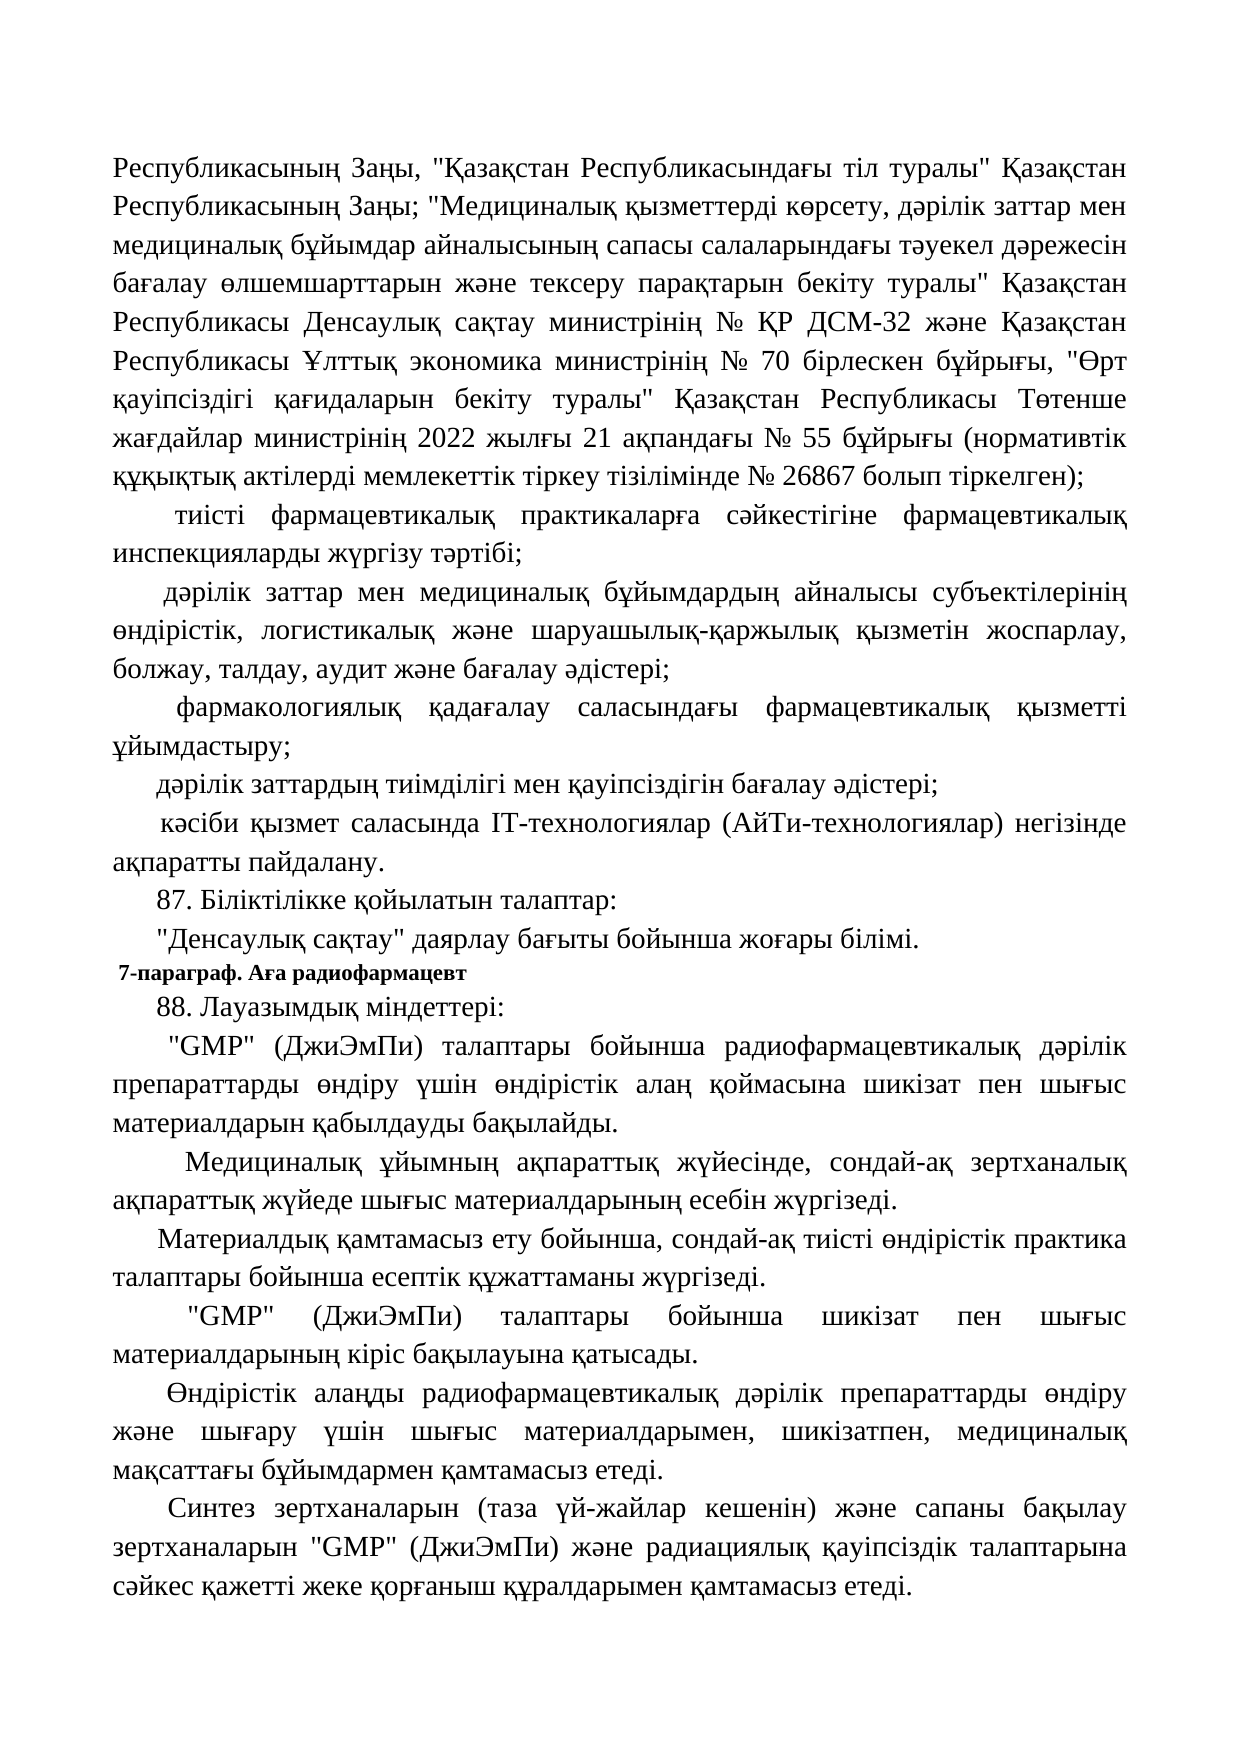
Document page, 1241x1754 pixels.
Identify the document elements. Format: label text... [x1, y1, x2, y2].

text Медициналық ұйымның ақпараттық жүйесінде, сондай-ақ зертханалық ақпараттық жүйеде шығыс материалдарының есебін жүргізеді. [112, 1144, 1128, 1216]
text 7-параграф. Аға радиофармацевт [112, 959, 1128, 986]
text Материалдық қамтамасыз ету бойынша, сондай-ақ тиісті өндірістік практика талаптары бойынша есептік құжаттаманы жүргізеді. [112, 1221, 1128, 1293]
text "GMP" (ДжиЭмПи) талаптары бойынша радиофармацевтикалық дәрілік препараттарды өндіру үшін өндірістік алаң қоймасына шикізат пен шығыс материалдарын қабылдауды бақылайды. [112, 1028, 1128, 1139]
text дәрілік заттардың тиімділігі мен қауіпсіздігін бағалау әдістері; [112, 767, 1128, 800]
text "Денсаулық сақтау" даярлау бағыты бойынша жоғары білімі. [112, 921, 1128, 954]
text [112, 150, 1128, 492]
text Синтез зертханаларын (таза үй-жайлар кешенін) және сапаны бақылау зертханаларын "GMP" (ДжиЭмПи) және радиациялық қауіпсіздік талаптарына сәйкес қажетті жеке қорғаныш құралдарымен қамтамасыз етеді. [112, 1491, 1128, 1601]
text "GMP" (ДжиЭмПи) талаптары бойынша шикізат пен шығыс материалдарының кіріс бақылауына қатысады. [112, 1298, 1128, 1370]
text Өндірістік алаңды радиофармацевтикалық дәрілік препараттарды өндіру және шығару үшін шығыс материалдарымен, шикізатпен, медициналық мақсаттағы бұйымдармен қамтамасыз етеді. [112, 1375, 1128, 1486]
text 87. Біліктілікке қойылатын талаптар: [112, 882, 1128, 916]
text фармакологиялық қадағалау саласындағы фармацевтикалық қызметті ұйымдастыру; [112, 689, 1128, 762]
text кәсіби қызмет саласында IT-технологиялар (АйТи-технологиялар) негізінде ақпаратты пайдалану. [112, 805, 1128, 877]
text дәрілік заттар мен медициналық бұйымдардың айналысы субъектілерінің өндірістік, логистикалық және шаруашылық-қаржылық қызметін жоспарлау, болжау, талдау, аудит және бағалау әдістері; [112, 574, 1128, 684]
text 88. Лауазымдық міндеттері: [112, 989, 1128, 1023]
text тиісті фармацевтикалық практикаларға сәйкестігіне фармацевтикалық инспекцияларды жүргізу тәртібі; [112, 497, 1128, 569]
